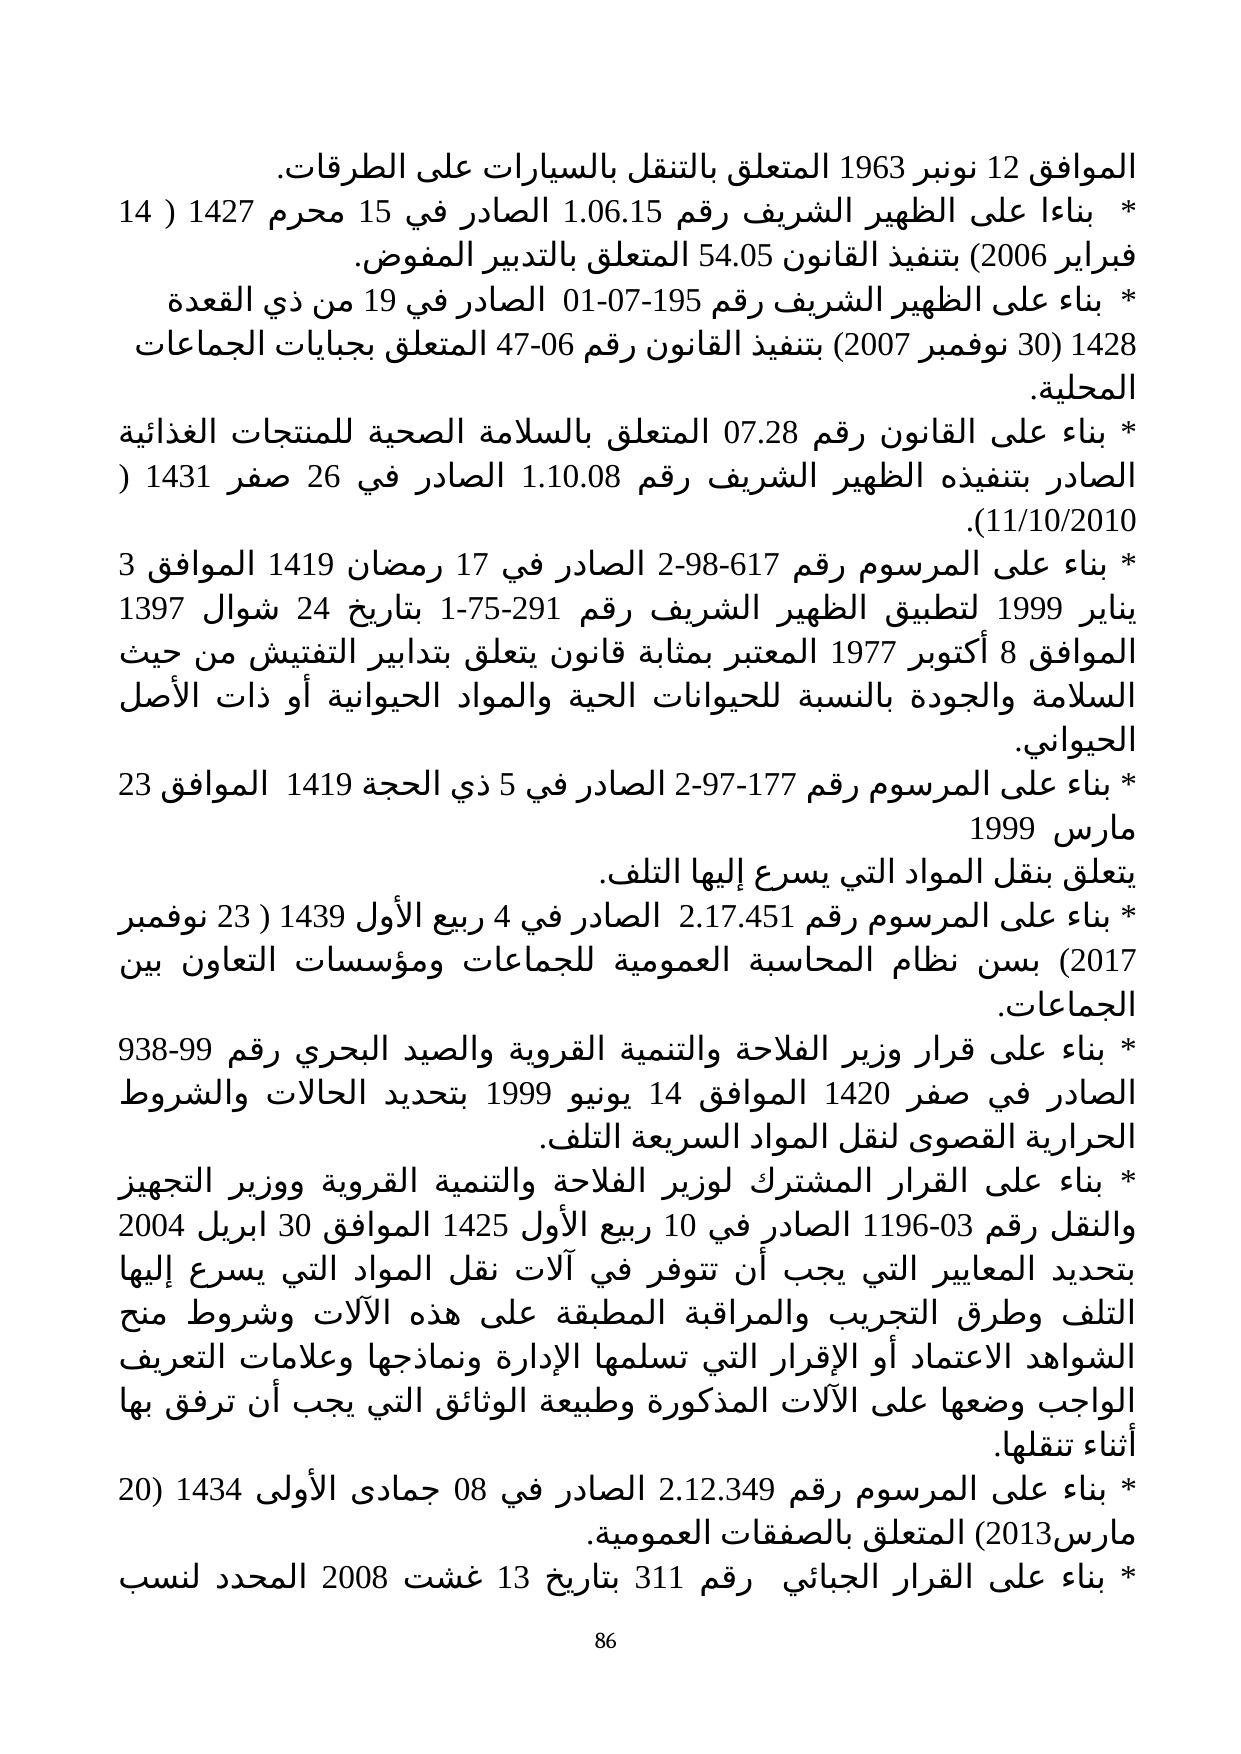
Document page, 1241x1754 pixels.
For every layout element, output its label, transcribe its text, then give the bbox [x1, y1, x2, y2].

text يتعلق بنقل المواد التي يسرع إليها التلف. [118, 853, 1137, 891]
text * بناء على المرسوم رقم 617-98-2 الصادر في 17 رمضان 1419 الموافق 3 يناير 1999 لتطبيق الظهير الشريف رقم 291-75-1 بتاريخ 24 شوال 1397 الموافق 8 أكتوبر 1977 المعتبر بمثابة قانون يتعلق بتدابير التفتيش من حيث السلامة والجودة بالنسبة للحيوانات الحية والمواد الحيوانية أو ذات الأصل الحيواني. [118, 544, 1137, 759]
text * بناء على الظهير الشريف رقم 195-07-01 الصادر في 19 من ذي القعدة 1428 (30 نوفمبر 2007) بتنفيذ القانون رقم 06-47 المتعلق بجبايات الجماعات المحلية. [118, 280, 1137, 406]
text * بناء على قرار وزير الفلاحة والتنمية القروية والصيد البحري رقم 99-938 الصادر في صفر 1420 الموافق 14 يونيو 1999 بتحديد الحالات والشروط الحرارية القصوى لنقل المواد السريعة التلف. [118, 1029, 1137, 1155]
text * بناء على القرار المشترك لوزير الفلاحة والتنمية القروية ووزير التجهيز والنقل رقم 03-1196 الصادر في 10 ربيع الأول 1425 الموافق 30 ابريل 2004 بتحديد المعايير التي يجب أن تتوفر في آلات نقل المواد التي يسرع إليها التلف وطرق التجريب والمراقبة المطبقة على هذه الآلات وشروط منح الشواهد الاعتماد أو الإقرار التي تسلمها الإدارة ونماذجها وعلامات التعريف الواجب وضعها على الآلات المذكورة وطبيعة الوثائق التي يجب أن ترفق بها أثناء تنقلها. [118, 1161, 1137, 1464]
text * بناء على المرسوم رقم 2.12.349 الصادر في 08 جمادى الأولى 1434 (20 مارس2013) المتعلق بالصفقات العمومية. [118, 1469, 1137, 1552]
text * بناء على المرسوم رقم 177-97-2 الصادر في 5 ذي الحجة 1419 الموافق 23 مارس 1999 [118, 764, 1137, 847]
text * بناءا على الظهير الشريف رقم 1.06.15 الصادر في 15 محرم 1427 ( 14 فبراير 2006) بتنفيذ القانون 54.05 المتعلق بالتدبير المفوض. [118, 192, 1137, 274]
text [118, 148, 1137, 186]
text * بناء على القانون رقم 07.28 المتعلق بالسلامة الصحية للمنتجات الغذائية الصادر بتنفيذه الظهير الشريف رقم 1.10.08 الصادر في 26 صفر 1431 (11/10/2010). [118, 412, 1137, 538]
text * بناء على المرسوم رقم 2.17.451 الصادر في 4 ربيع الأول 1439 ( 23 نوفمبر2017) بسن نظام المحاسبة العمومية للجماعات ومؤسسات التعاون بين الجماعات. [118, 897, 1137, 1023]
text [118, 1558, 1137, 1596]
